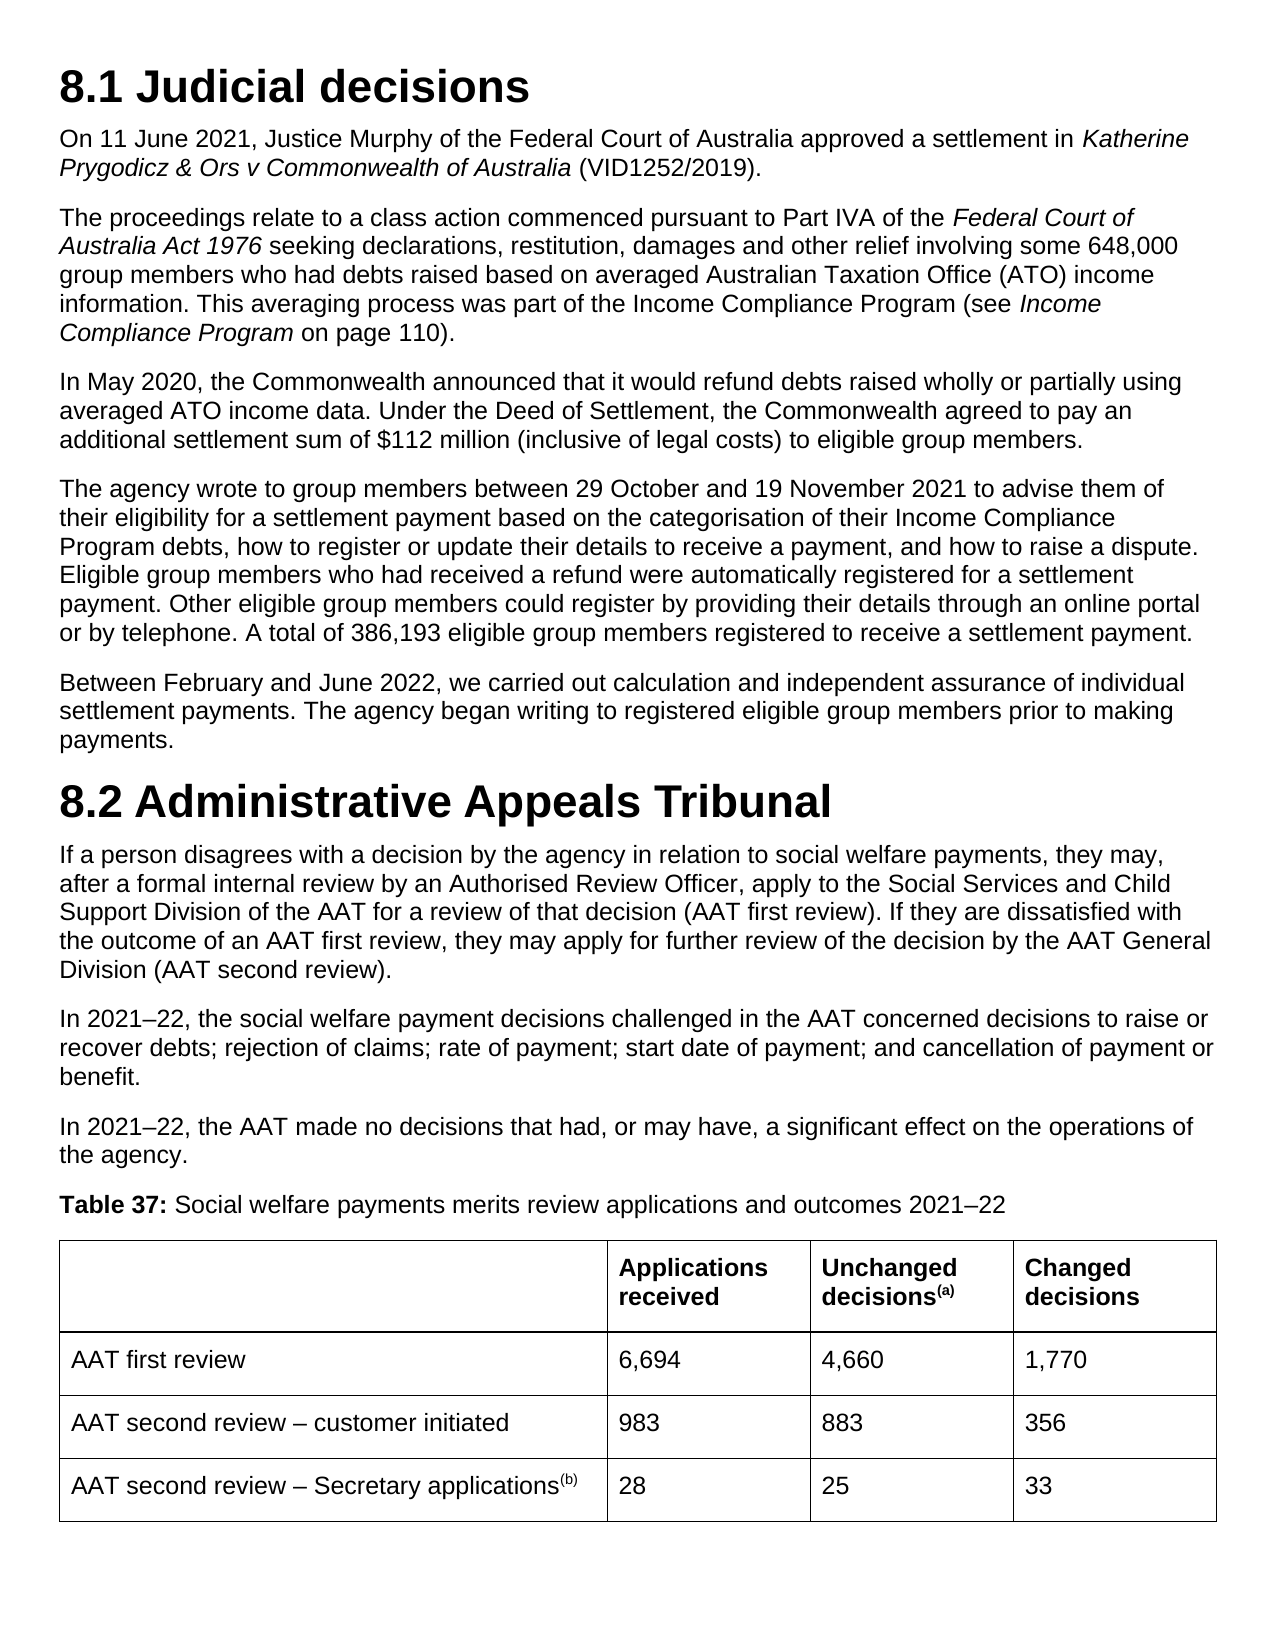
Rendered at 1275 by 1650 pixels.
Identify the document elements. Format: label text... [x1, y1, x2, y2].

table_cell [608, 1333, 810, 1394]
text The proceedings relate to a class action commenced pursuant to Part IVA of the Federal Court of Australia Act 1976 seeking declarations, restitution, damages and other relief involving some 648,000 group members who had debts raised based on averaged Australian Taxation Office (ATO) income information. This averaging process was part of the Income Compliance Program (see Income Compliance Program on page 110). [59, 203, 1216, 346]
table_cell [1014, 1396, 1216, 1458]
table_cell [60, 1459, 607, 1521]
text If a person disagrees with a decision by the agency in relation to social welfare payments, they may, after a formal internal review by an Authorised Review Officer, apply to the Social Services and Child Support Division of the AAT for a review of that decision (AAT first review). If they are dissatisfied with the outcome of an AAT first review, they may apply for further review of the decision by the AAT General Division (AAT second review). [59, 840, 1216, 984]
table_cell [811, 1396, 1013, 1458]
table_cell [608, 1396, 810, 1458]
subtitle 8.1 Judicial decisions [59, 59, 1216, 112]
text In 2021–22, the social welfare payment decisions challenged in the AAT concerned decisions to raise or recover debts; rejection of claims; rate of payment; start date of payment; and cancellation of payment or benefit. [59, 1004, 1216, 1091]
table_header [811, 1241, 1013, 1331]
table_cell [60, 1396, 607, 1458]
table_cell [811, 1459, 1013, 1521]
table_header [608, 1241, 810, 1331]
text In 2021–22, the AAT made no decisions that had, or may have, a significant effect on the operations of the agency. [59, 1112, 1216, 1169]
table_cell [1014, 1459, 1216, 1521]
text The agency wrote to group members between 29 October and 19 November 2021 to advise them of their eligibility for a settlement payment based on the categorisation of their Income Compliance Program debts, how to register or update their details to receive a payment, and how to raise a dispute. Eligible group members who had received a refund were automatically registered for a settlement payment. Other eligible group members could register by providing their details through an online portal or by telephone. A total of 386,193 eligible group members registered to receive a settlement payment. [59, 474, 1216, 647]
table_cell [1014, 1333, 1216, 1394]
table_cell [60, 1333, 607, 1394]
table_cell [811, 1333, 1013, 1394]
text Table 37: Social welfare payments merits review applications and outcomes 2021–22 [59, 1190, 1216, 1219]
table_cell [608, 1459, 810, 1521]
text On 11 June 2021, Justice Murphy of the Federal Court of Australia approved a settlement in Katherine Prygodicz & Ors v Commonwealth of Australia (VID1252/2019). [59, 124, 1216, 182]
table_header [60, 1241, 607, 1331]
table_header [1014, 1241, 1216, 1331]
text Between February and June 2022, we carried out calculation and independent assurance of individual settlement payments. The agency began writing to registered eligible group members prior to making payments. [59, 668, 1216, 754]
subtitle 8.2 Administrative Appeals Tribunal [59, 775, 1216, 827]
text In May 2020, the Commonwealth announced that it would refund debts raised wholly or partially using averaged ATO income data. Under the Deed of Settlement, the Commonwealth agreed to pay an additional settlement sum of $112 million (inclusive of legal costs) to eligible group members. [59, 367, 1216, 453]
